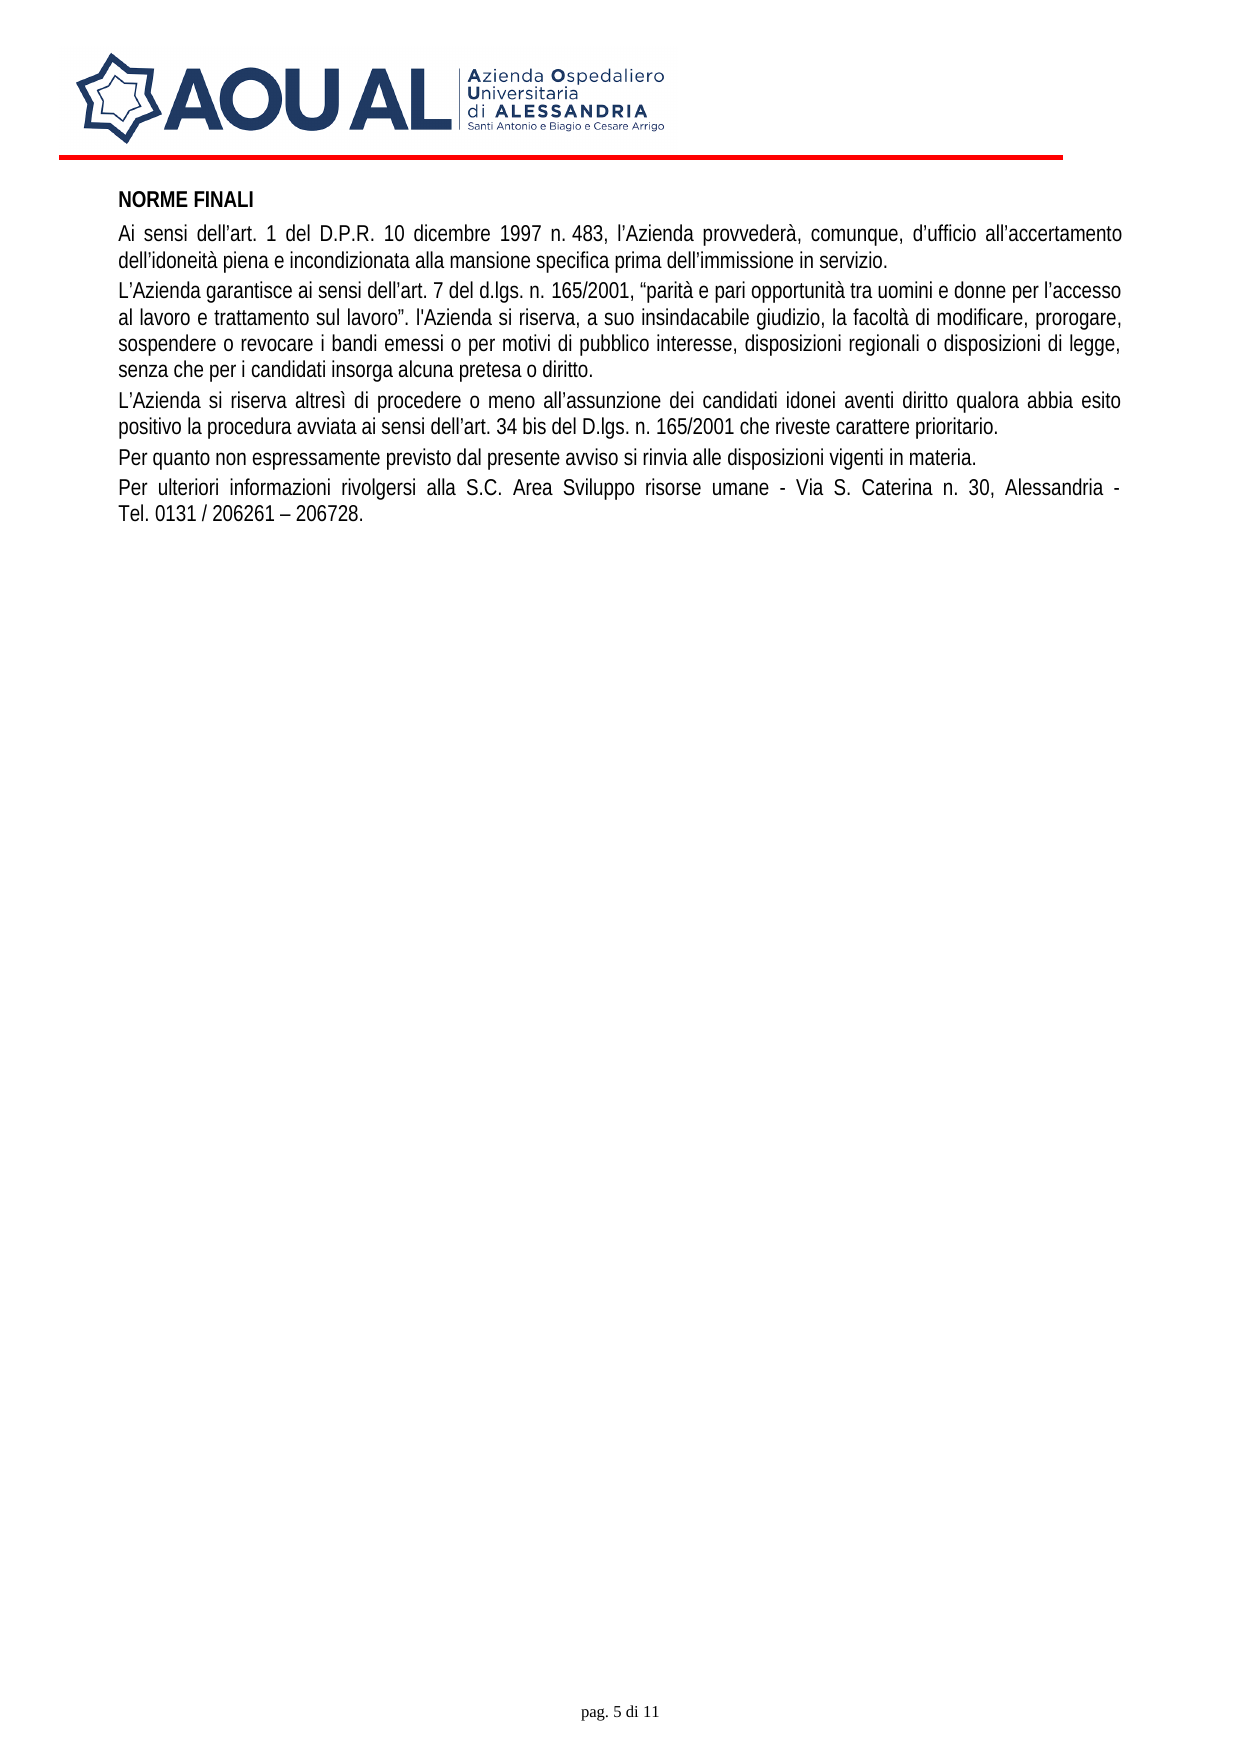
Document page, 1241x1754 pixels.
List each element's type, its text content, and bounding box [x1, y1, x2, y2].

text Per ulteriori informazioni rivolgersi alla S.C. Area Sviluppo risorse umane - Via S. Caterina n. 30, Alessandria - Tel. 0131 / 206261 – 206728. [118, 474, 1122, 527]
text L’Azienda si riserva altresì di procedere o meno all’assunzione dei candidati idonei aventi diritto qualora abbia esito positivo la procedura avviata ai sensi dell’art. 34 bis del D.lgs. n. 165/2001 che riveste carattere prioritario. [118, 387, 1122, 439]
text Ai sensi dell’art. 1 del D.P.R. 10 dicembre 1997 n. 483, l’Azienda provvederà, comunque, d’ufficio all’accertamento dell’idoneità piena e incondizionata alla mansione specifica prima dell’immissione in servizio. [118, 220, 1122, 273]
text L’Azienda garantisce ai sensi dell’art. 7 del d.lgs. n. 165/2001, “parità e pari opportunità tra uomini e donne per l’accesso al lavoro e trattamento sul lavoro”. l'Azienda si riserva, a suo insindacabile giudizio, la facoltà di modificare, prorogare, sospendere o revocare i bandi emessi o per motivi di pubblico interesse, disposizioni regionali o disposizioni di legge, senza che per i candidati insorga alcuna pretesa o diritto. [118, 277, 1122, 382]
text Per quanto non espressamente previsto dal presente avviso si rinvia alle disposizioni vigenti in materia. [118, 443, 1122, 470]
text NORME FINALI [118, 186, 1122, 212]
picture [59, 46, 679, 155]
